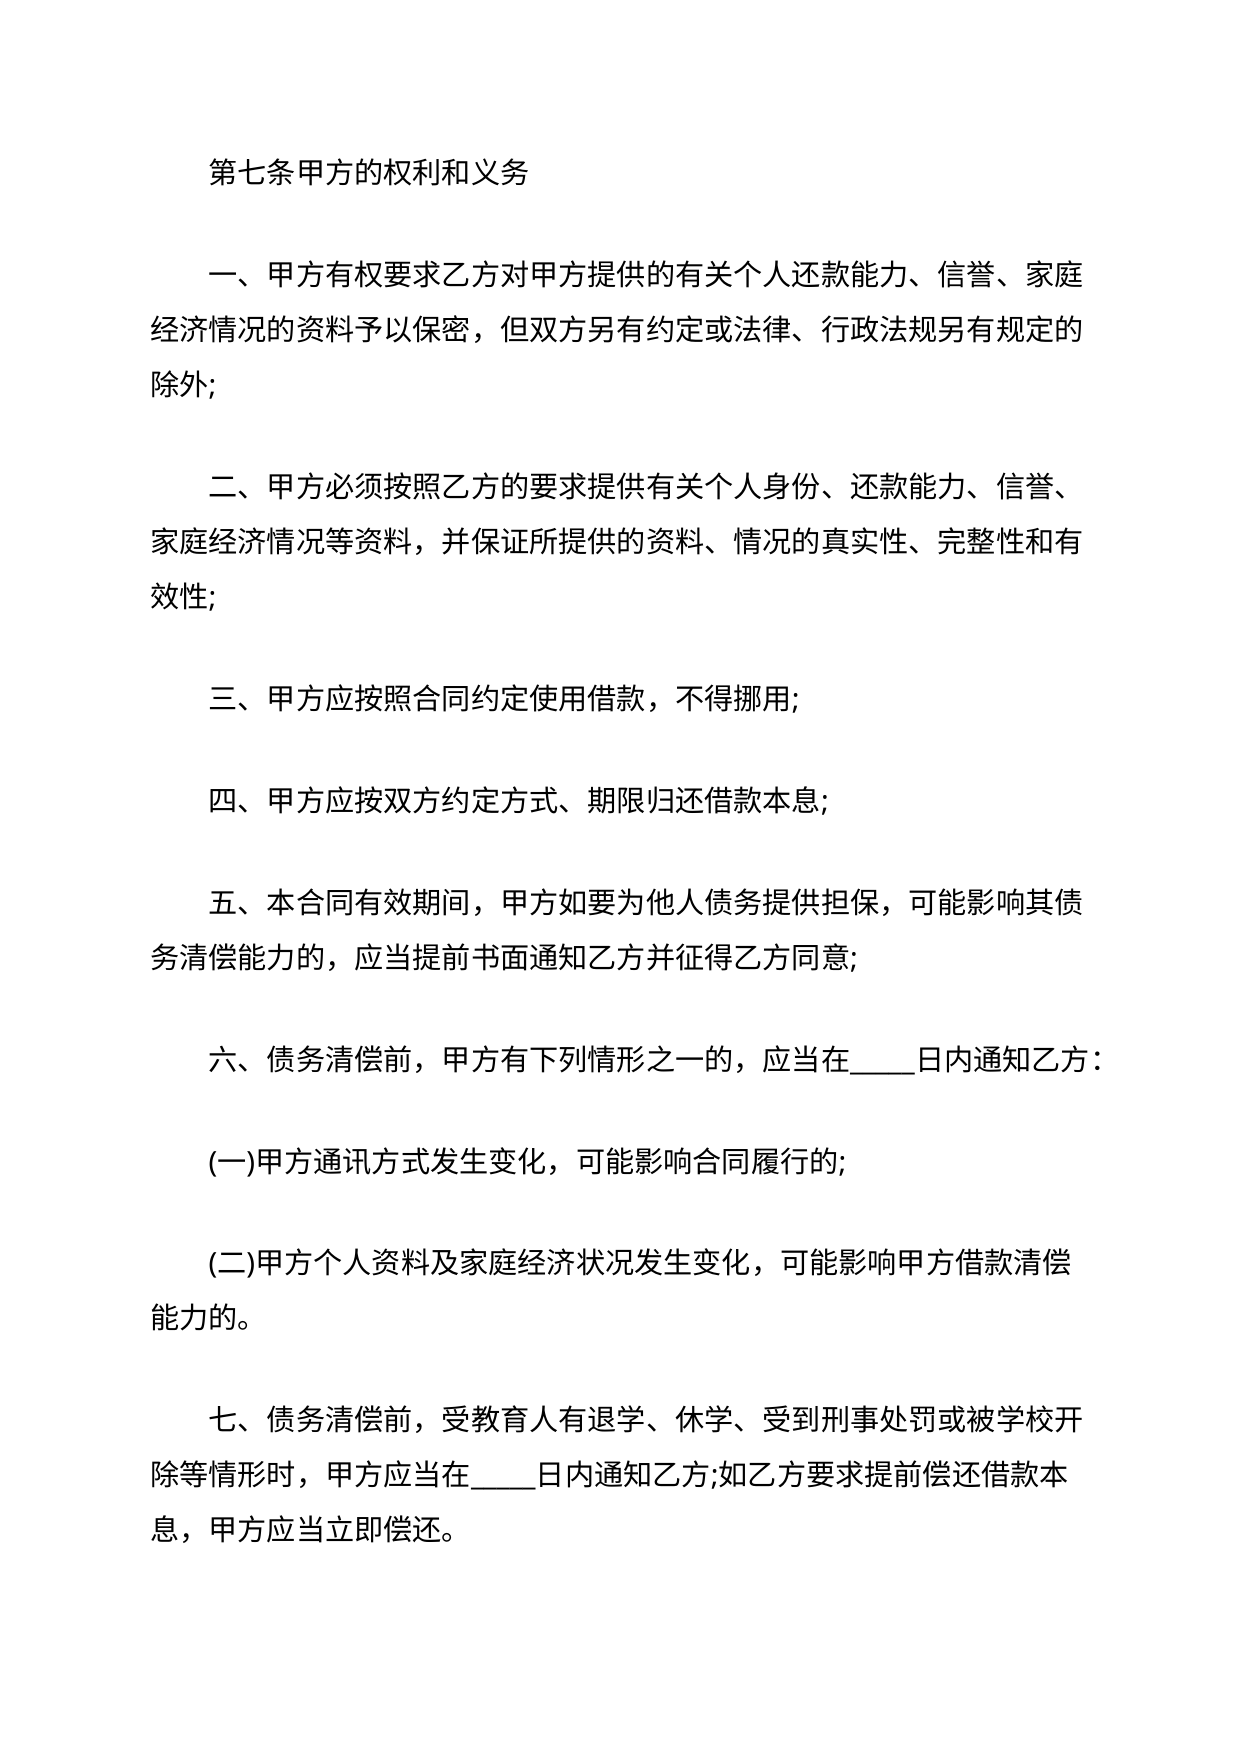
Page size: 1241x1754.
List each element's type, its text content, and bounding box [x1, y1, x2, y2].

text 一、甲方有权要求乙方对甲方提供的有关个人还款能力、信誉、家庭经济情况的资料予以保密，但双方另有约定或法律、行政法规另有规定的除外; [150, 252, 1090, 404]
text 四、甲方应按双方约定方式、期限归还借款本息; [150, 777, 1090, 820]
text 五、本合同有效期间，甲方如要为他人债务提供担保，可能影响其债务清偿能力的，应当提前书面通知乙方并征得乙方同意; [150, 879, 1090, 977]
text 六、债务清偿前，甲方有下列情形之一的，应当在_____日内通知乙方： [150, 1036, 1090, 1078]
text (二)甲方个人资料及家庭经济状况发生变化，可能影响甲方借款清偿能力的。 [150, 1240, 1090, 1337]
text 七、债务清偿前，受教育人有退学、休学、受到刑事处罚或被学校开除等情形时，甲方应当在_____日内通知乙方;如乙方要求提前偿还借款本息，甲方应当立即偿还。 [150, 1397, 1090, 1549]
text 第七条甲方的权利和义务 [150, 150, 1090, 192]
text 二、甲方必须按照乙方的要求提供有关个人身份、还款能力、信誉、家庭经济情况等资料，并保证所提供的资料、情况的真实性、完整性和有效性; [150, 463, 1090, 616]
text (一)甲方通讯方式发生变化，可能影响合同履行的; [150, 1138, 1090, 1181]
text 三、甲方应按照合同约定使用借款，不得挪用; [150, 675, 1090, 718]
